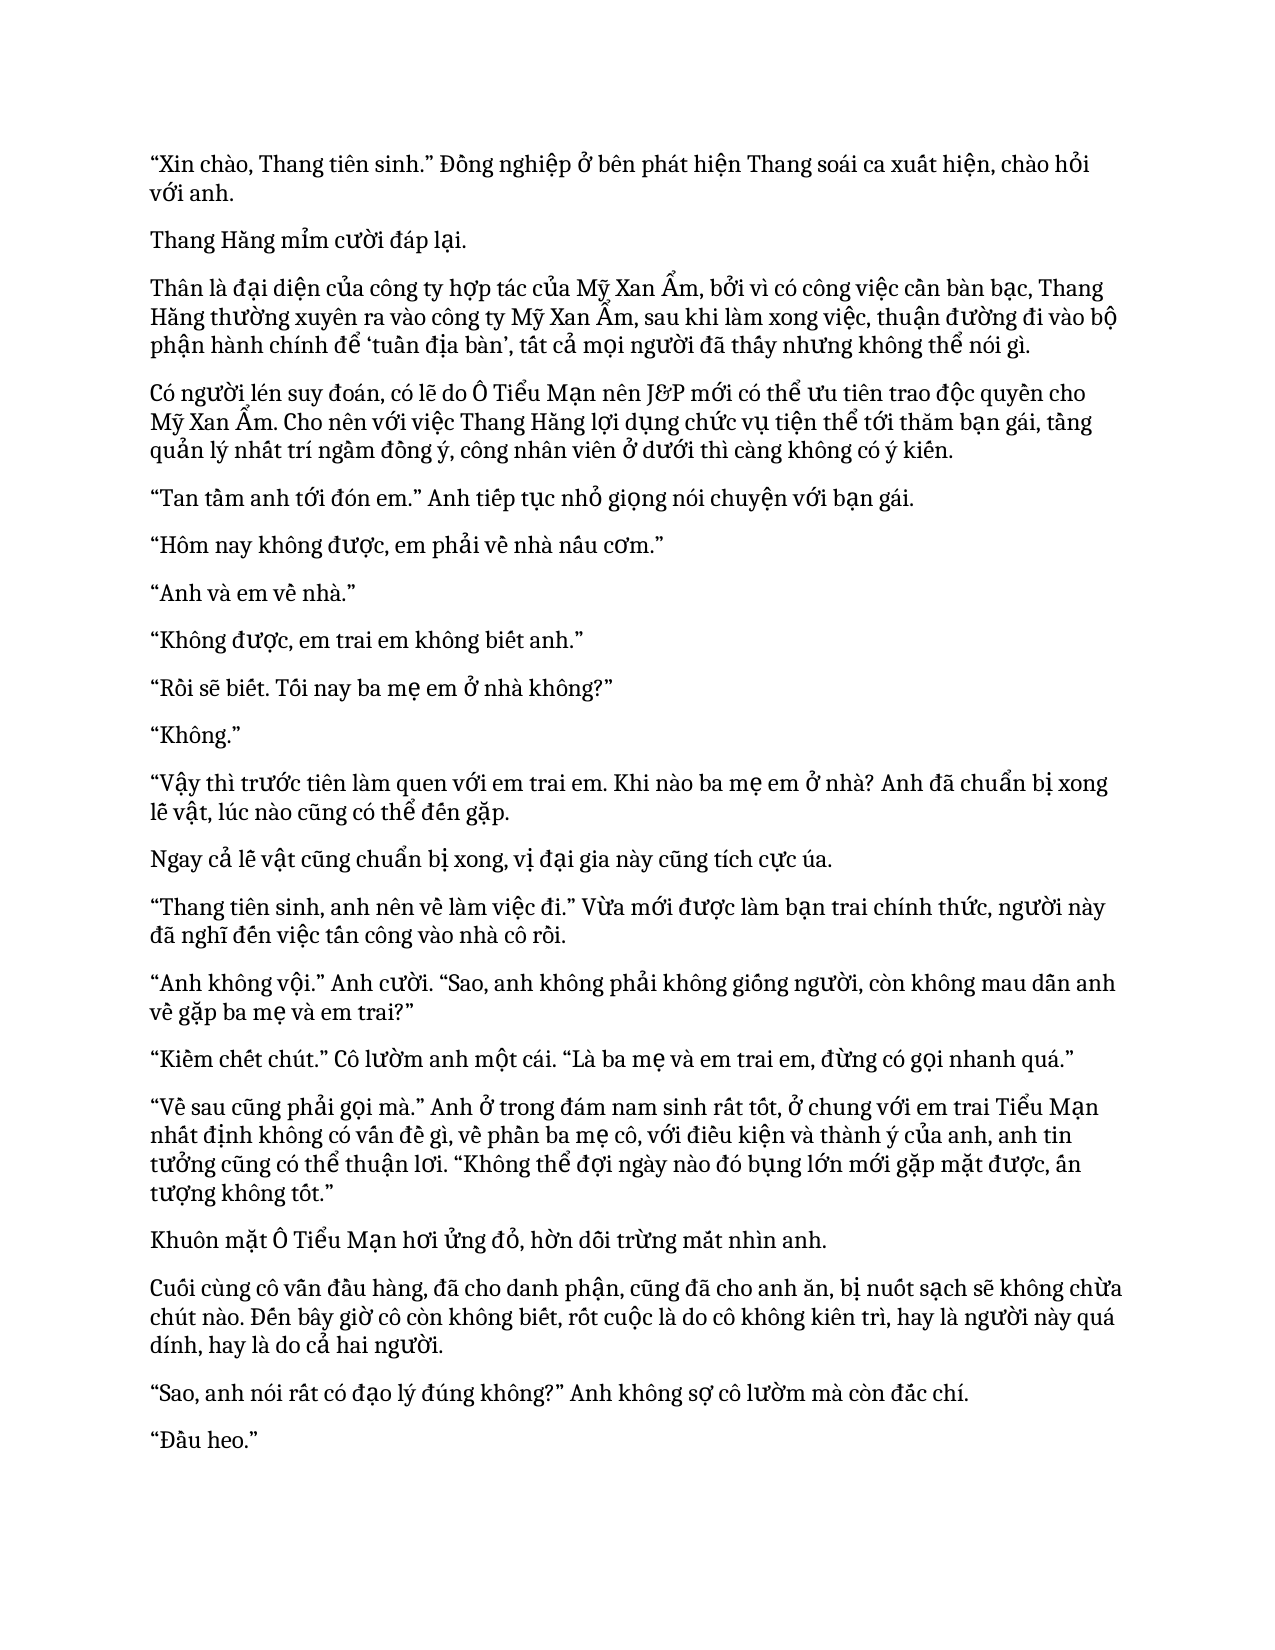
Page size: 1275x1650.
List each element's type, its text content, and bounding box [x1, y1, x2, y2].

text “Thang tiên sinh, anh nên về làm việc đi.” Vừa mới được làm bạn trai chính thức, người này đã nghĩ đến việc tấn công vào nhà cô rồi. [150, 892, 1125, 950]
text Khuôn mặt Ô Tiểu Mạn hơi ửng đỏ, hờn dỗi trừng mắt nhìn anh. [150, 1226, 1125, 1255]
text “Anh không vội.” Anh cười. “Sao, anh không phải không giống người, còn không mau dẫn anh về gặp ba mẹ và em trai?” [150, 969, 1125, 1026]
text “Tan tầm anh tới đón em.” Anh tiếp tục nhỏ giọng nói chuyện với bạn gái. [150, 484, 1125, 512]
text “Không được, em trai em không biết anh.” [150, 626, 1125, 655]
text “Đầu heo.” [150, 1426, 1125, 1455]
text Cuối cùng cô vẫn đầu hàng, đã cho danh phận, cũng đã cho anh ăn, bị nuốt sạch sẽ không chừa chút nào. Đến bây giờ cô còn không biết, rốt cuộc là do cô không kiên trì, hay là người này quá dính, hay là do cả hai người. [150, 1274, 1125, 1360]
text “Sao, anh nói rất có đạo lý đúng không?” Anh không sợ cô lườm mà còn đắc chí. [150, 1379, 1125, 1407]
text Thân là đại diện của công ty hợp tác của Mỹ Xan Ẩm, bởi vì có công việc cần bàn bạc, Thang Hằng thường xuyên ra vào công ty Mỹ Xan Ẩm, sau khi làm xong việc, thuận đường đi vào bộ phận hành chính để ‘tuần địa bàn’, tất cả mọi người đã thấy nhưng không thể nói gì. [150, 274, 1125, 360]
text Ngay cả lễ vật cũng chuẩn bị xong, vị đại gia này cũng tích cực úa. [150, 845, 1125, 874]
text “Anh và em về nhà.” [150, 579, 1125, 607]
text “Hôm nay không được, em phải về nhà nấu cơm.” [150, 531, 1125, 560]
text Có người lén suy đoán, có lẽ do Ô Tiểu Mạn nên J&P mới có thể ưu tiên trao độc quyền cho Mỹ Xan Ẩm. Cho nên với việc Thang Hằng lợi dụng chức vụ tiện thể tới thăm bạn gái, tầng quản lý nhất trí ngầm đồng ý, công nhân viên ở dưới thì càng không có ý kiến. [150, 379, 1125, 465]
text “Về sau cũng phải gọi mà.” Anh ở trong đám nam sinh rất tốt, ở chung với em trai Tiểu Mạn nhất định không có vấn đề gì, về phần ba mẹ cô, với điều kiện và thành ý của anh, anh tin tưởng cũng có thể thuận lơi. “Không thể đợi ngày nào đó bụng lớn mới gặp mặt được, ấn tượng không tốt.” [150, 1092, 1125, 1207]
text Thang Hằng mỉm cười đáp lại. [150, 226, 1125, 255]
text “Xin chào, Thang tiên sinh.” Đồng nghiệp ở bên phát hiện Thang soái ca xuất hiện, chào hỏi với anh. [150, 150, 1125, 207]
text “Kiềm chết chút.” Cô lườm anh một cái. “Là ba mẹ và em trai em, đừng có gọi nhanh quá.” [150, 1045, 1125, 1074]
text “Vậy thì trước tiên làm quen với em trai em. Khi nào ba mẹ em ở nhà? Anh đã chuẩn bị xong lễ vật, lúc nào cũng có thể đến gặp. [150, 769, 1125, 826]
text “Rồi sẽ biết. Tối nay ba mẹ em ở nhà không?” [150, 674, 1125, 702]
text “Không.” [150, 721, 1125, 750]
